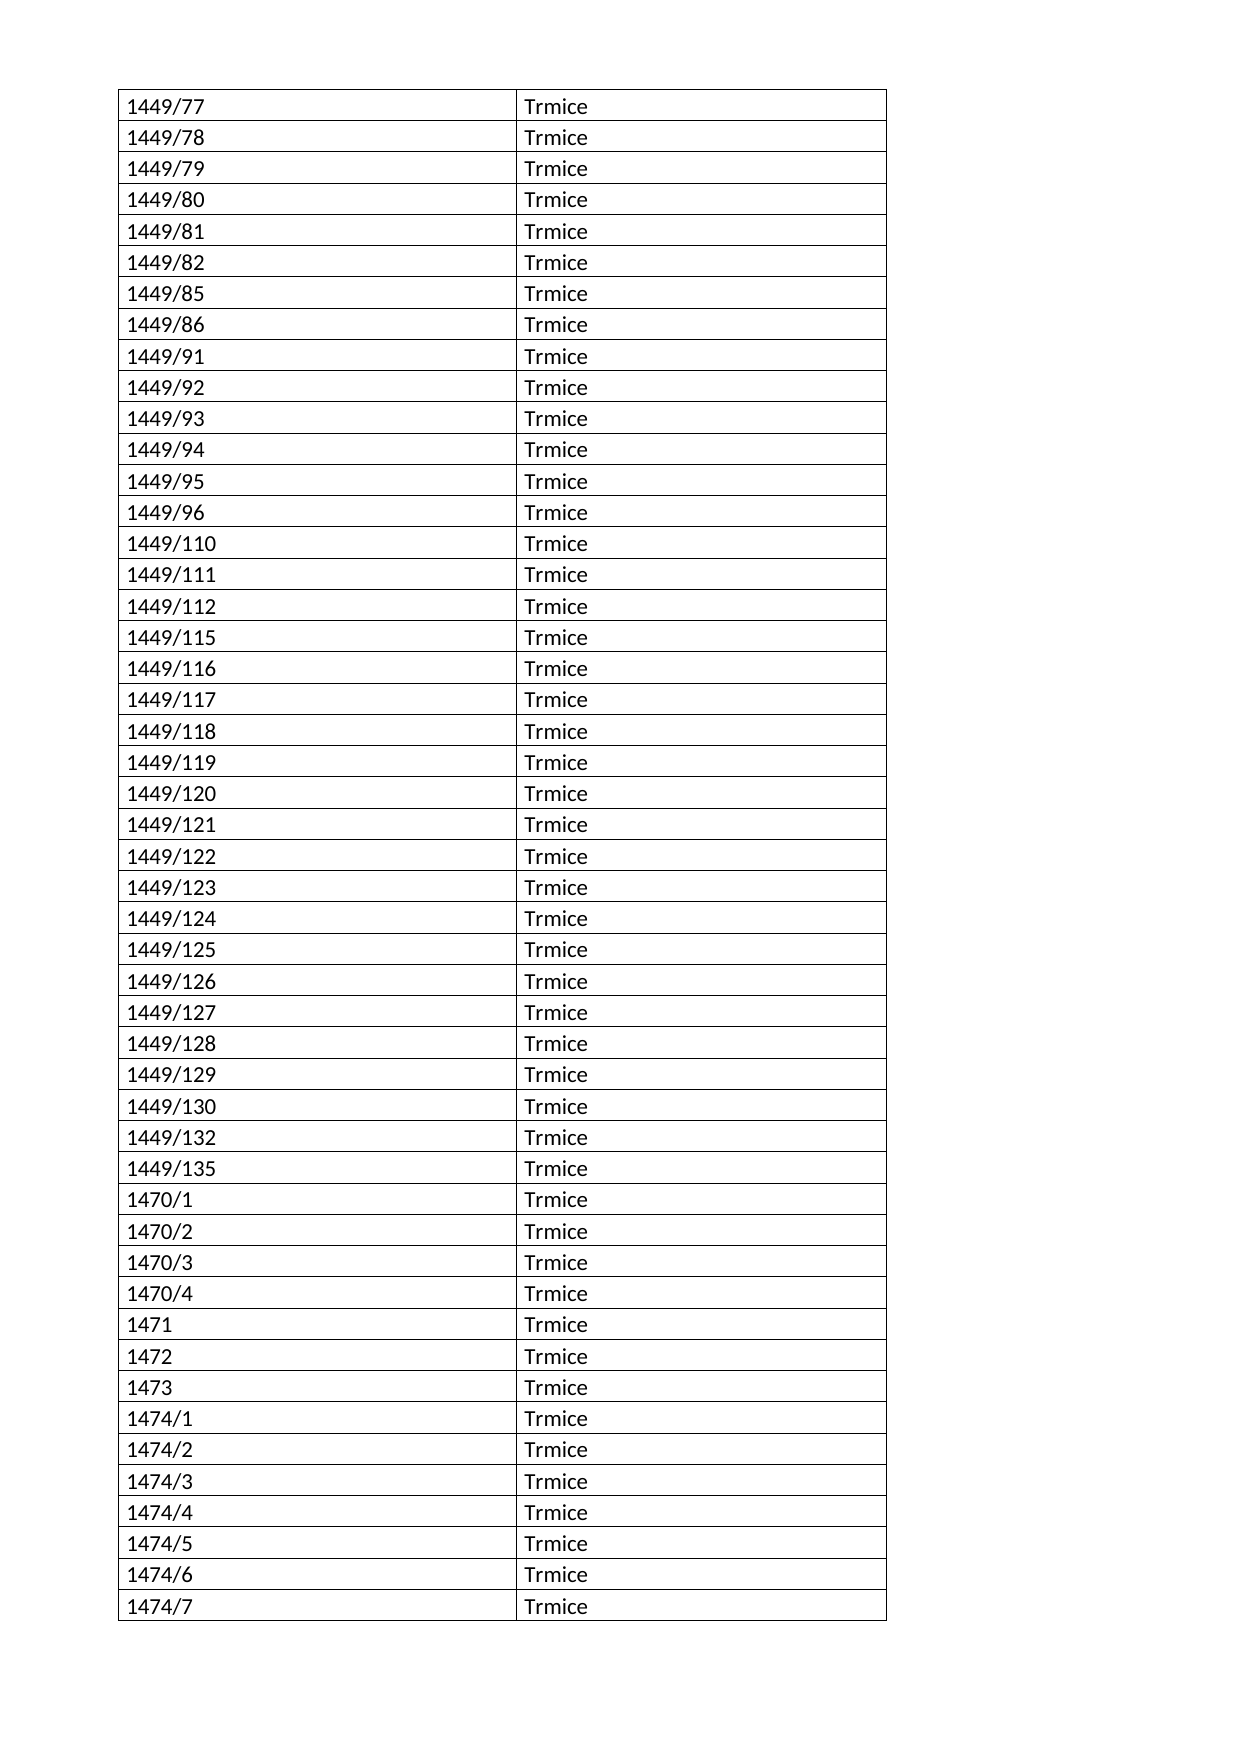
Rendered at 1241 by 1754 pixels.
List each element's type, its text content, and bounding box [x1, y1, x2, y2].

table_cell Trmice [517, 152, 886, 182]
table_cell 1474/2 [119, 1434, 516, 1464]
table_cell Trmice [517, 934, 886, 964]
table_cell 1449/86 [119, 309, 516, 339]
table_cell 1449/82 [119, 246, 516, 276]
table_cell 1474/7 [119, 1590, 516, 1620]
table_cell 1449/119 [119, 746, 516, 776]
table_cell Trmice [517, 1340, 886, 1370]
table_cell 1470/4 [119, 1277, 516, 1307]
table_cell 1449/122 [119, 840, 516, 870]
table_cell Trmice [517, 1559, 886, 1589]
table_cell Trmice [517, 1309, 886, 1339]
table_cell 1449/120 [119, 777, 516, 807]
table_cell Trmice [517, 1402, 886, 1432]
table_cell Trmice [517, 402, 886, 432]
table_cell 1474/3 [119, 1465, 516, 1495]
table_cell 1449/112 [119, 590, 516, 620]
table_cell Trmice [517, 996, 886, 1026]
table_cell 1449/126 [119, 965, 516, 995]
table_cell Trmice [517, 809, 886, 839]
table_cell Trmice [517, 652, 886, 682]
table_cell 1449/94 [119, 434, 516, 464]
table_cell Trmice [517, 715, 886, 745]
table_cell 1449/85 [119, 277, 516, 307]
table_cell 1449/118 [119, 715, 516, 745]
table_cell Trmice [517, 621, 886, 651]
table_cell 1449/124 [119, 902, 516, 932]
table_cell Trmice [517, 496, 886, 526]
table_cell 1449/110 [119, 527, 516, 557]
table_cell Trmice [517, 777, 886, 807]
table_cell Trmice [517, 1215, 886, 1245]
table_cell Trmice [517, 184, 886, 214]
table_cell Trmice [517, 434, 886, 464]
table_cell Trmice [517, 246, 886, 276]
table_cell Trmice [517, 840, 886, 870]
table_cell Trmice [517, 559, 886, 589]
table_cell 1449/81 [119, 215, 516, 245]
table_cell Trmice [517, 590, 886, 620]
table_cell Trmice [517, 684, 886, 714]
table_cell Trmice [517, 1434, 886, 1464]
table_cell 1449/79 [119, 152, 516, 182]
table_cell 1449/111 [119, 559, 516, 589]
table_cell 1474/5 [119, 1527, 516, 1557]
table_cell 1449/125 [119, 934, 516, 964]
table_cell 1449/80 [119, 184, 516, 214]
table_cell Trmice [517, 527, 886, 557]
table_cell Trmice [517, 90, 886, 120]
table_cell 1449/116 [119, 652, 516, 682]
table_cell Trmice [517, 746, 886, 776]
table_cell Trmice [517, 215, 886, 245]
table_cell 1472 [119, 1340, 516, 1370]
table_cell 1449/135 [119, 1152, 516, 1182]
table_cell 1449/127 [119, 996, 516, 1026]
table_cell Trmice [517, 1152, 886, 1182]
table_cell 1449/117 [119, 684, 516, 714]
table_cell 1449/129 [119, 1059, 516, 1089]
table_cell 1473 [119, 1371, 516, 1401]
table_cell 1449/91 [119, 340, 516, 370]
table_cell Trmice [517, 121, 886, 151]
table_cell Trmice [517, 1184, 886, 1214]
table_cell 1449/123 [119, 871, 516, 901]
table_cell Trmice [517, 1590, 886, 1620]
table_cell 1449/121 [119, 809, 516, 839]
table_cell Trmice [517, 1277, 886, 1307]
table_cell Trmice [517, 340, 886, 370]
table_cell 1449/130 [119, 1090, 516, 1120]
table_cell Trmice [517, 1059, 886, 1089]
table_cell 1474/6 [119, 1559, 516, 1589]
table_cell 1449/96 [119, 496, 516, 526]
table_cell 1470/2 [119, 1215, 516, 1245]
table_cell Trmice [517, 1090, 886, 1120]
table_cell Trmice [517, 1527, 886, 1557]
table_cell 1449/93 [119, 402, 516, 432]
table_cell 1449/115 [119, 621, 516, 651]
table_cell Trmice [517, 371, 886, 401]
table_cell 1474/1 [119, 1402, 516, 1432]
table_cell 1470/3 [119, 1246, 516, 1276]
table_cell 1474/4 [119, 1496, 516, 1526]
table_cell 1449/77 [119, 90, 516, 120]
table_cell Trmice [517, 1496, 886, 1526]
table_cell 1449/128 [119, 1027, 516, 1057]
table_cell Trmice [517, 1027, 886, 1057]
table_cell 1449/132 [119, 1121, 516, 1151]
table_cell Trmice [517, 1246, 886, 1276]
table_cell 1449/92 [119, 371, 516, 401]
table_cell 1471 [119, 1309, 516, 1339]
table_cell Trmice [517, 1121, 886, 1151]
table_cell Trmice [517, 902, 886, 932]
table_cell 1449/95 [119, 465, 516, 495]
table_cell Trmice [517, 1371, 886, 1401]
table_cell 1449/78 [119, 121, 516, 151]
table_cell Trmice [517, 1465, 886, 1495]
table_cell Trmice [517, 277, 886, 307]
table_cell 1470/1 [119, 1184, 516, 1214]
table_cell Trmice [517, 965, 886, 995]
table_cell Trmice [517, 465, 886, 495]
table_cell Trmice [517, 871, 886, 901]
table_cell Trmice [517, 309, 886, 339]
